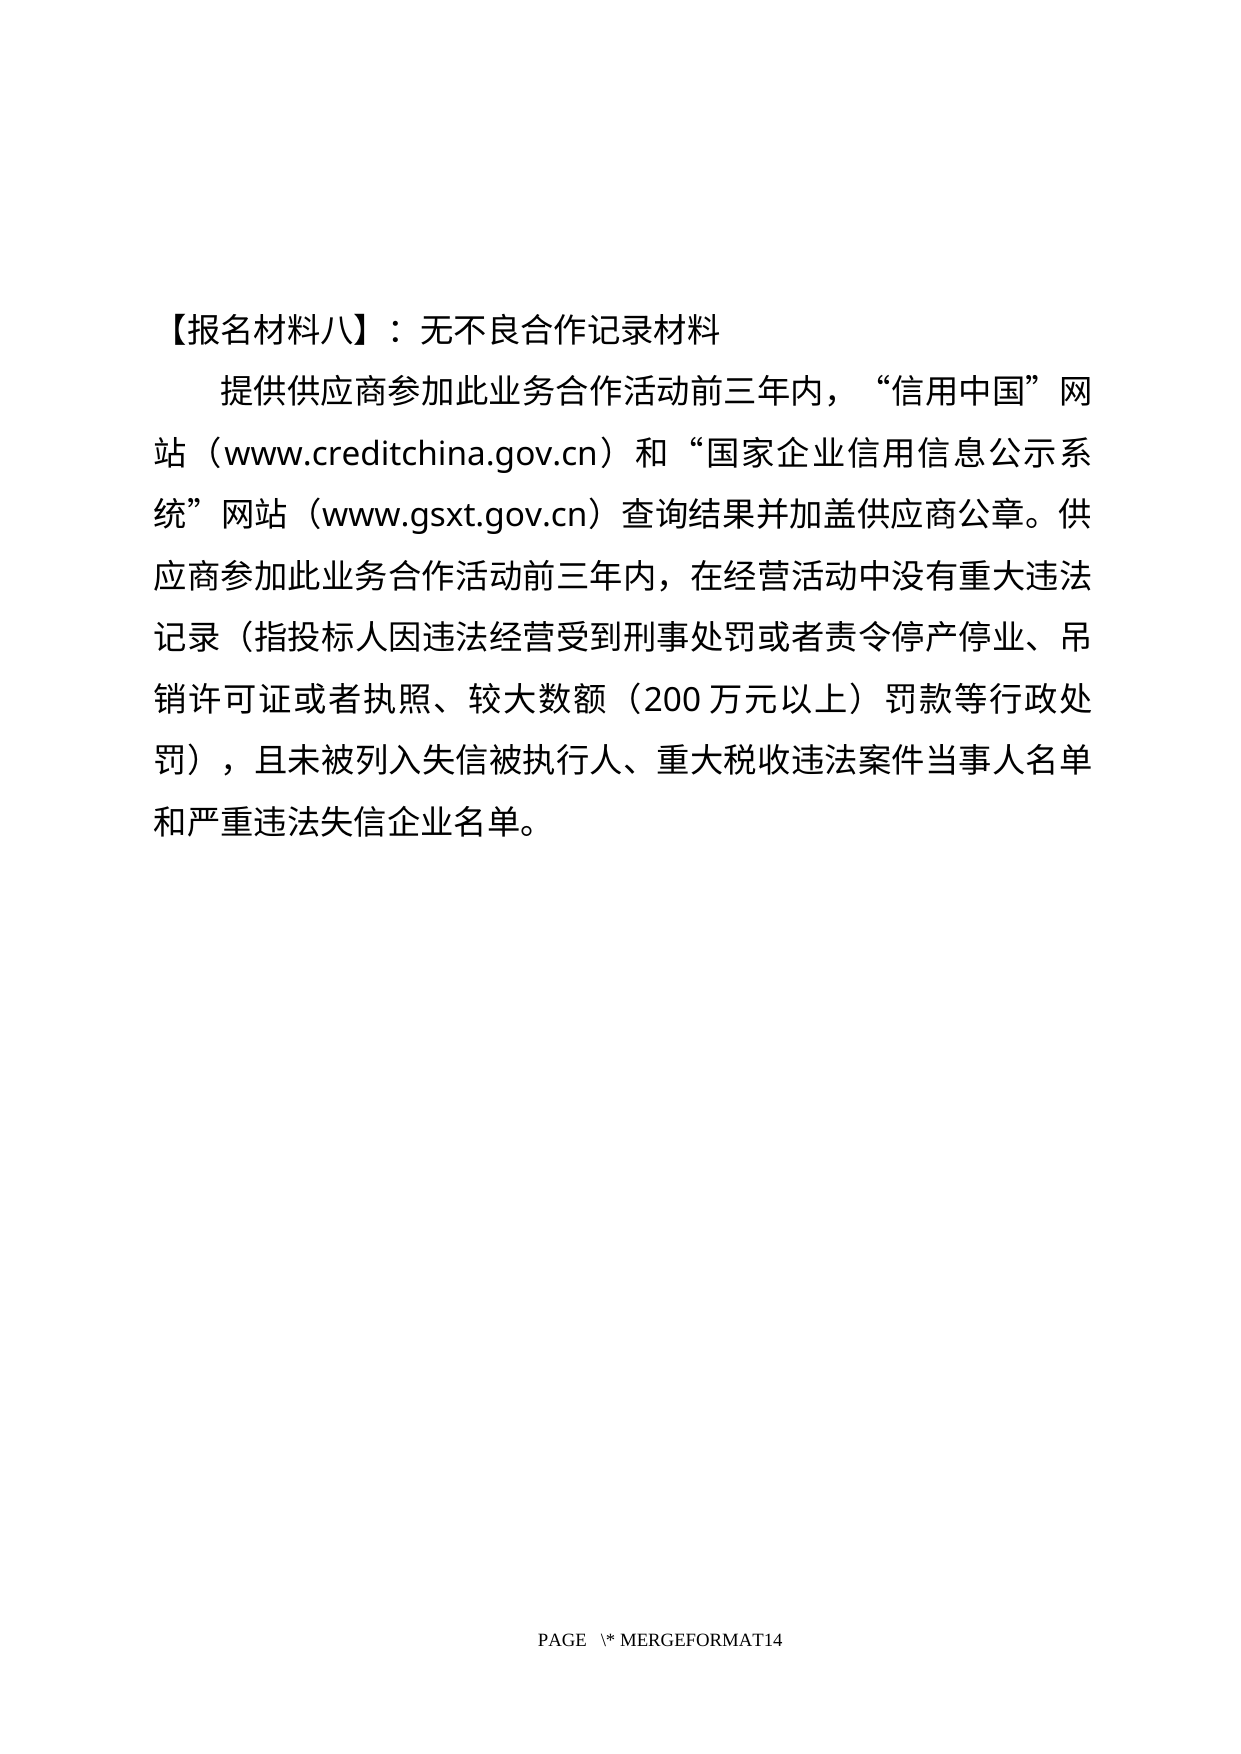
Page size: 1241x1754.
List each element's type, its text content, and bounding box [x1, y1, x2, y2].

text 【报名材料八】：无不良合作记录材料 [153, 291, 1092, 352]
text 提供供应商参加此业务合作活动前三年内，“信用中国”网站（www.creditchina.gov.cn）和“国家企业信用信息公示系统”网站（www.gsxt.gov.cn）查询结果并加盖供应商公章。供应商参加此业务合作活动前三年内，在经营活动中没有重大违法记录（指投标人因违法经营受到刑事处罚或者责令停产停业、吊销许可证或者执照、较大数额（200万元以上）罚款等行政处罚），且未被列入失信被执行人、重大税收违法案件当事人名单和严重违法失信企业名单。 [153, 352, 1092, 844]
